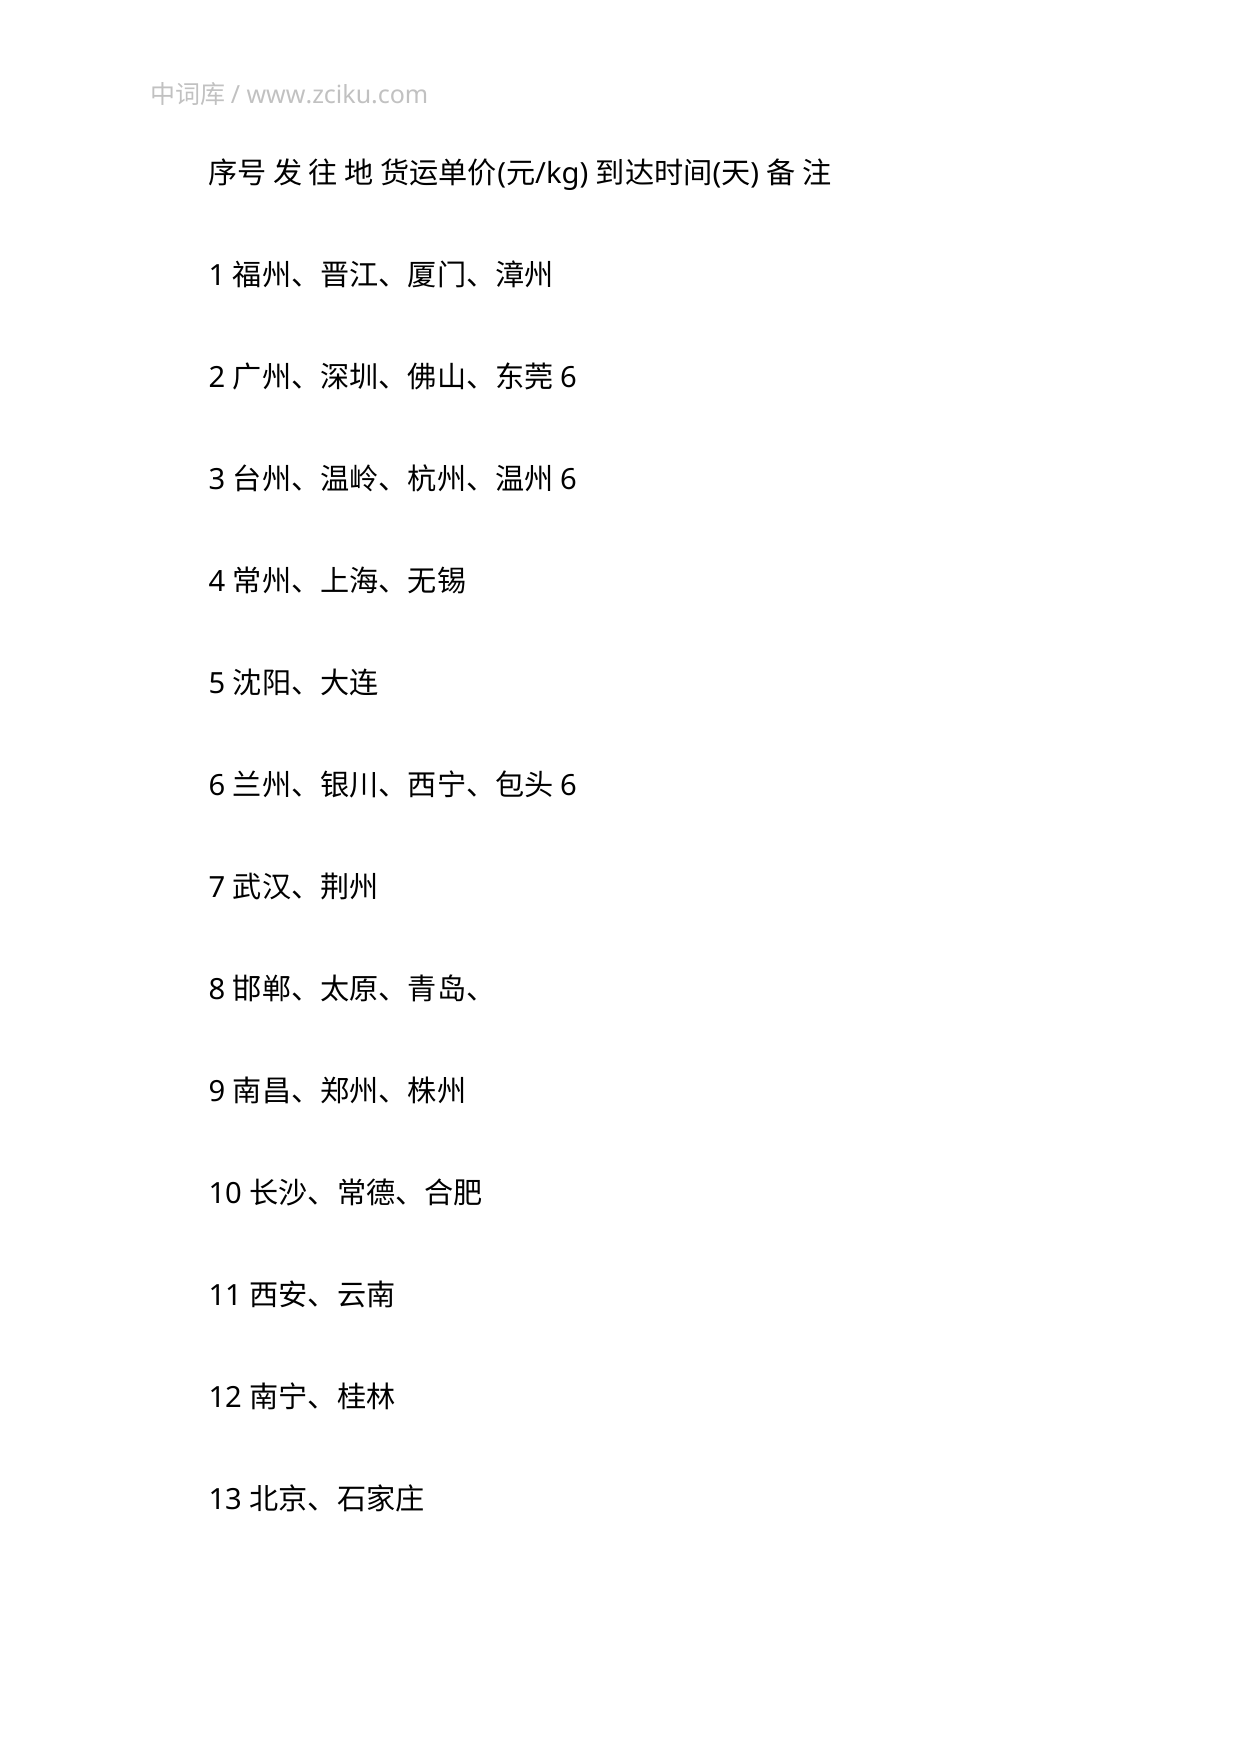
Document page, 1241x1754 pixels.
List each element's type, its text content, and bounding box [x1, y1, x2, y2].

text 6 兰州、银川、西宁、包头 6 [150, 762, 1090, 804]
text 序号 发 往 地 货运单价(元/kg) 到达时间(天) 备 注 [150, 150, 1090, 192]
text 13 北京、石家庄 [150, 1476, 1090, 1518]
text 10 长沙、常德、合肥 [150, 1170, 1090, 1212]
text 12 南宁、桂林 [150, 1374, 1090, 1416]
text 3 台州、温岭、杭州、温州 6 [150, 456, 1090, 498]
text 1 福州、晋江、厦门、漳州 [150, 252, 1090, 294]
text 4 常州、上海、无锡 [150, 558, 1090, 600]
text 7 武汉、荆州 [150, 864, 1090, 906]
text 9 南昌、郑州、株州 [150, 1068, 1090, 1110]
text 11 西安、云南 [150, 1272, 1090, 1314]
text 8 邯郸、太原、青岛、 [150, 966, 1090, 1008]
text 5 沈阳、大连 [150, 660, 1090, 702]
text 2 广州、深圳、佛山、东莞 6 [150, 354, 1090, 396]
